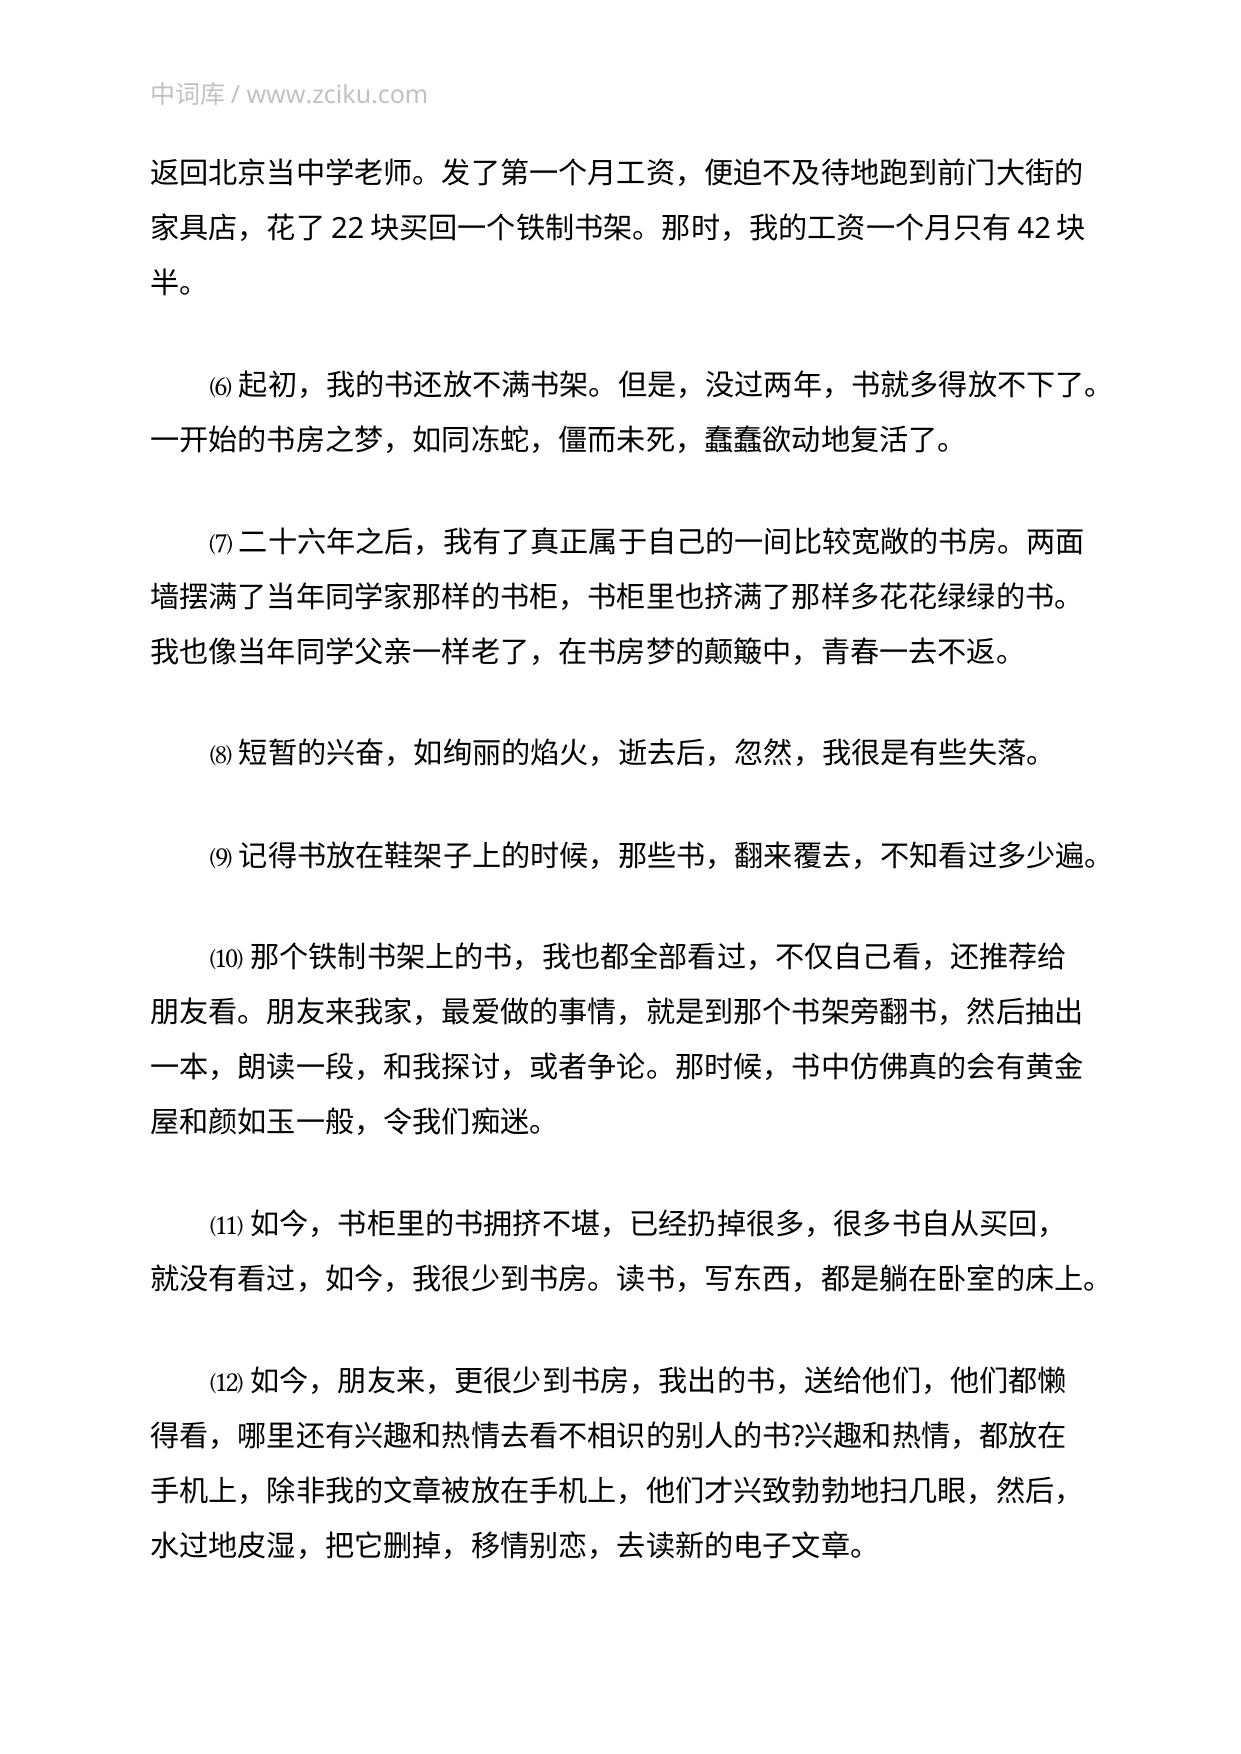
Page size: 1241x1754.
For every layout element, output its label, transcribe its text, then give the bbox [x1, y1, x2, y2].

text ⑺二十六年之后，我有了真正属于自己的一间比较宽敞的书房。两面墙摆满了当年同学家那样的书柜，书柜里也挤满了那样多花花绿绿的书。我也像当年同学父亲一样老了，在书房梦的颠簸中，青春一去不返。 [150, 518, 1090, 671]
text ⑿如今，朋友来，更很少到书房，我出的书，送给他们，他们都懒得看，哪里还有兴趣和热情去看不相识的别人的书?兴趣和热情，都放在手机上，除非我的文章被放在手机上，他们才兴致勃勃地扫几眼，然后，水过地皮湿，把它删掉，移情别恋，去读新的电子文章。 [150, 1357, 1090, 1564]
text ⑽那个铁制书架上的书，我也都全部看过，不仅自己看，还推荐给朋友看。朋友来我家，最爱做的事情，就是到那个书架旁翻书，然后抽出一本，朗读一段，和我探讨，或者争论。那时候，书中仿佛真的会有黄金屋和颜如玉一般，令我们痴迷。 [150, 934, 1090, 1141]
text ⑾如今，书柜里的书拥挤不堪，已经扔掉很多，很多书自从买回，就没有看过，如今，我很少到书房。读书，写东西，都是躺在卧室的床上。 [150, 1201, 1090, 1298]
text ⑹起初，我的书还放不满书架。但是，没过两年，书就多得放不下了。一开始的书房之梦，如同冻蛇，僵而未死，蠢蠢欲动地复活了。 [150, 362, 1090, 459]
text ⑼记得书放在鞋架子上的时候，那些书，翻来覆去，不知看过多少遍。 [150, 832, 1090, 874]
text ⑻短暂的兴奋，如绚丽的焰火，逝去后，忽然，我很是有些失落。 [150, 730, 1090, 772]
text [150, 150, 1090, 302]
